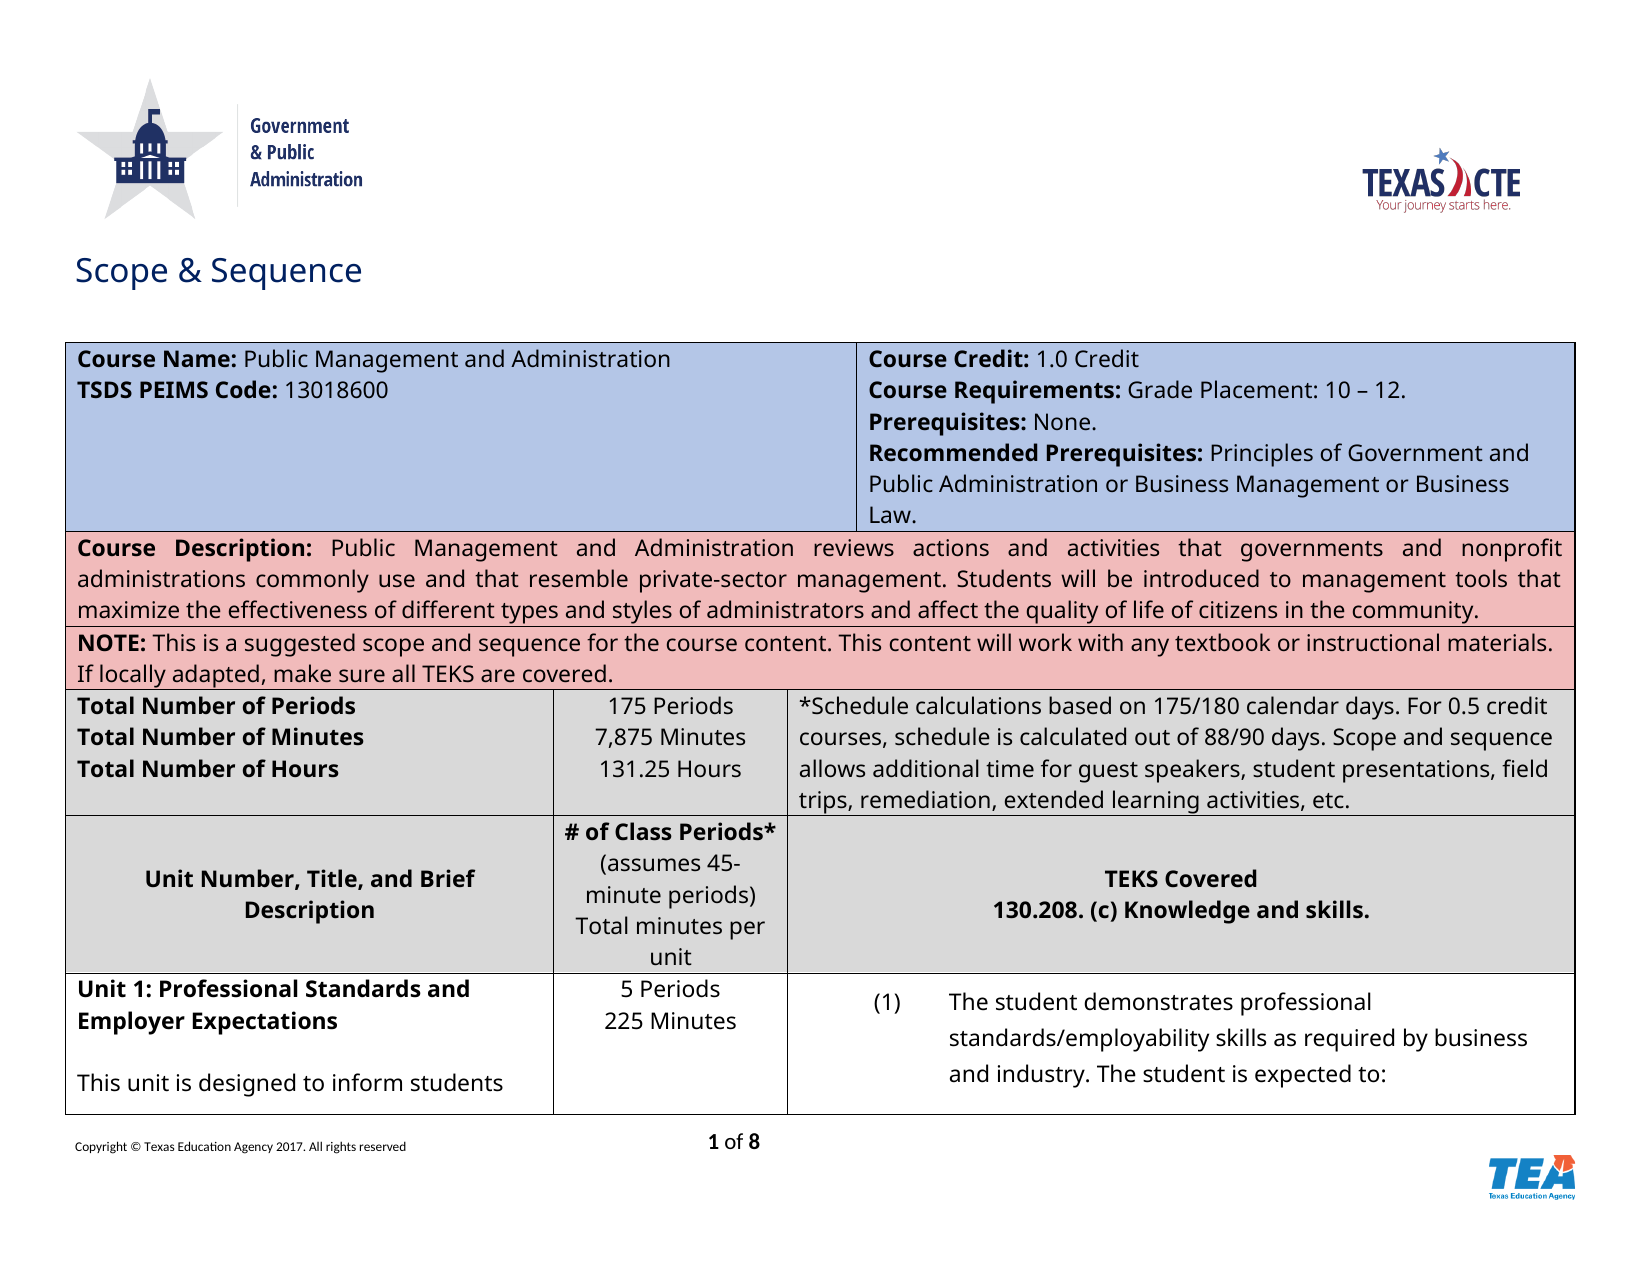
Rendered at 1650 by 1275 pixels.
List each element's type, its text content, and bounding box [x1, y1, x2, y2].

table_cell Unit Number, Title, and Brief Description [66, 816, 553, 972]
table_cell [554, 974, 787, 1114]
picture [1346, 138, 1537, 222]
table_cell [66, 974, 553, 1114]
table_cell TEKS Covered (c) Knowledge and skills. [788, 816, 1574, 972]
table_cell Course Description: [66, 532, 1574, 626]
table_header Course Name: Public Management and Administration TSDS PEIMS Code: [66, 343, 856, 531]
picture [75, 75, 380, 222]
table_header Course Credit: Course Requirements: Grade Placement: 10 – 12. Prerequisites: None. Recommended Prerequisites: [857, 343, 1574, 531]
table_cell NOTE: This is a suggested scope and sequence for the course content. This content will work with any textbook or instructional materials. If locally adapted, make sure all TEKS are covered. [66, 627, 1574, 689]
table_cell 175 Periods 7,875 Minutes 131.25 Hours [554, 690, 787, 815]
table_cell # of Class Periods* (assumes 45-minute periods) Total minutes per unit [554, 816, 787, 972]
picture [1488, 1155, 1575, 1200]
subtitle Scope & Sequence [75, 246, 1575, 292]
table_cell *Schedule calculations based on 175/180 calendar days. For 0.5 credit courses, schedule is calculated out of 88/90 days. Scope and sequence allows additional time for guest speakers, student presentations, field trips, remediation, extended learning activities, etc. [788, 690, 1574, 815]
table_cell Total Number of Periods Total Number of Minutes Total Number of Hours [66, 690, 553, 815]
